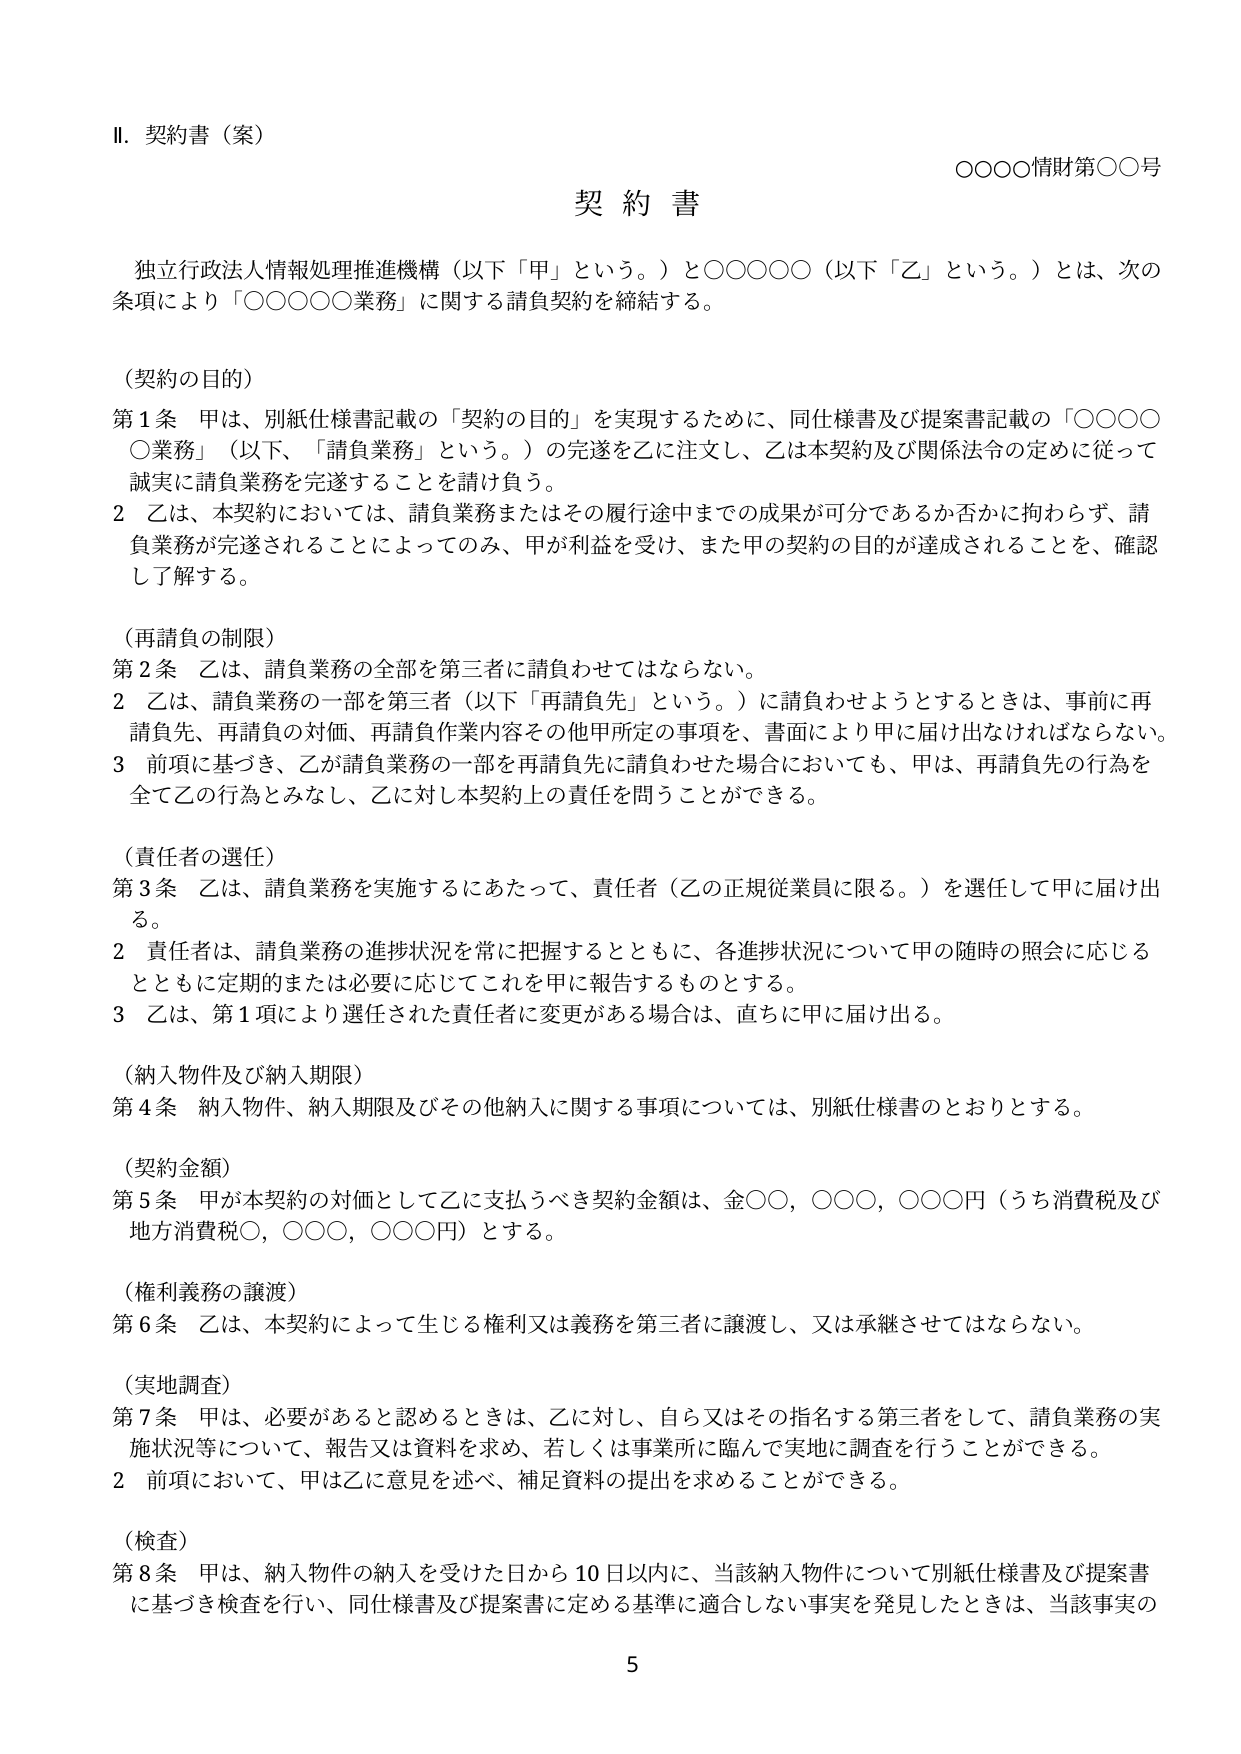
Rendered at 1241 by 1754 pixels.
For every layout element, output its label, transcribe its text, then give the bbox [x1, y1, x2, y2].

text 2 前項において、甲は乙に意見を述べ、補足資料の提出を求めることができる。 [112, 1463, 1162, 1494]
text 第1条 甲は、別紙仕様書記載の「契約の目的」を実現するために、同仕様書及び提案書記載の「○○○○○業務」（以下、「請負業務」という。）の完遂を乙に注文し、乙は本契約及び関係法令の定めに従って誠実に請負業務を完遂することを請け負う。 [112, 402, 1162, 497]
text 第5条 甲が本契約の対価として乙に支払うべき契約金額は、金○○，○○○，○○○円（うち消費税及び地方消費税○，○○○，○○○円）とする。 [112, 1183, 1162, 1246]
text 2 乙は、本契約においては、請負業務またはその履行途中までの成果が可分であるか否かに拘わらず、請負業務が完遂されることによってのみ、甲が利益を受け、また甲の契約の目的が達成されることを、確認し了解する。 [112, 497, 1162, 591]
text 第7条 甲は、必要があると認めるときは、乙に対し、自ら又はその指名する第三者をして、請負業務の実施状況等について、報告又は資料を求め、若しくは事業所に臨んで実地に調査を行うことができる。 [112, 1400, 1162, 1463]
text 2 責任者は、請負業務の進捗状況を常に把握するとともに、各進捗状況について甲の随時の照会に応じるとともに定期的または必要に応じてこれを甲に報告するものとする。 [112, 934, 1162, 997]
text 契約書 [112, 181, 1162, 223]
text （責任者の選任） [112, 840, 1162, 871]
text 3 前項に基づき、乙が請負業務の一部を再請負先に請負わせた場合においても、甲は、再請負先の行為を全て乙の行為とみなし、乙に対し本契約上の責任を問うことができる。 [112, 747, 1162, 810]
text （契約の目的） [112, 362, 1162, 394]
text （実地調査） [112, 1368, 1162, 1400]
text （納入物件及び納入期限） [112, 1058, 1162, 1090]
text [112, 1556, 1162, 1619]
text ○○○○情財第○○号 [112, 150, 1162, 181]
text Ⅱ．契約書（案） [112, 118, 1153, 150]
text 第6条 乙は、本契約によって生じる権利又は義務を第三者に譲渡し、又は承継させてはならない。 [112, 1307, 1162, 1339]
text （再請負の制限） [112, 621, 1162, 652]
text 第4条 納入物件、納入期限及びその他納入に関する事項については、別紙仕様書のとおりとする。 [112, 1090, 1162, 1122]
text （契約金額） [112, 1151, 1162, 1183]
text 独立行政法人情報処理推進機構（以下「甲」という。）と○○○○○（以下「乙」という。）とは、次の条項により「○○○○○業務」に関する請負契約を締結する。 [112, 253, 1162, 316]
text （権利義務の譲渡） [112, 1276, 1162, 1307]
text 3 乙は、第1項により選任された責任者に変更がある場合は、直ちに甲に届け出る。 [112, 997, 1162, 1029]
text 第3条 乙は、請負業務を実施するにあたって、責任者（乙の正規従業員に限る。）を選任して甲に届け出る。 [112, 871, 1162, 934]
text 2 乙は、請負業務の一部を第三者（以下「再請負先」という。）に請負わせようとするときは、事前に再請負先、再請負の対価、再請負作業内容その他甲所定の事項を、書面により甲に届け出なければならない。 [112, 684, 1162, 747]
text 第2条 乙は、請負業務の全部を第三者に請負わせてはならない。 [112, 652, 1162, 684]
text （検査） [112, 1524, 1162, 1556]
